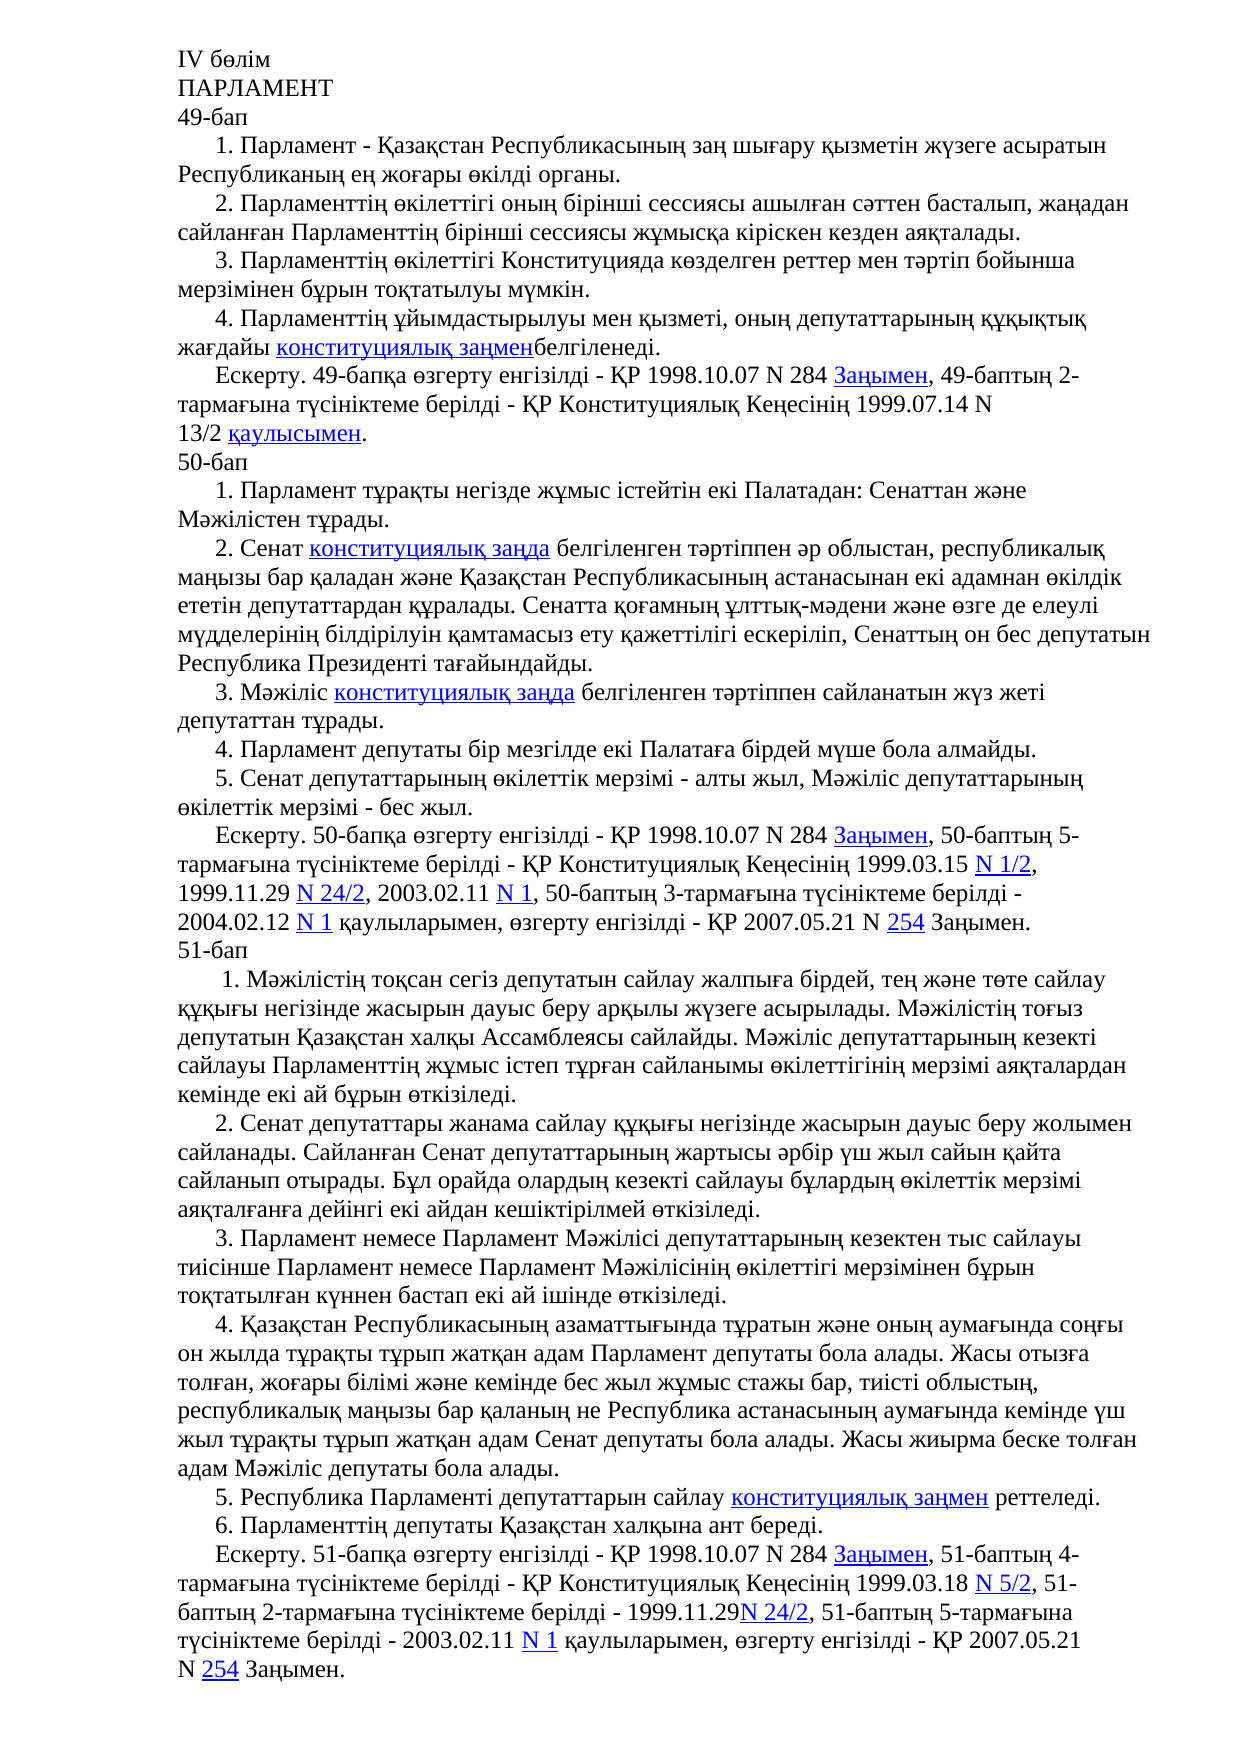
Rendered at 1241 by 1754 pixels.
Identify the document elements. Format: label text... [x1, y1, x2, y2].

text 49-бап [177, 102, 1152, 131]
text 50-бап [177, 447, 1152, 476]
text 1. Парламент тұрақты негiзде жұмыс iстейтiн екi Палатадан: Сенаттан және Мәжiлiстен тұрады. 2. Сенат конституциялық заңда белгіленген тәртіппен әр облыстан, республикалық маңызы бар қаладан және Қазақстан Республикасының астанасынан екі адамнан өкілдік ететін депутаттардан құралады. Сенатта қоғамның ұлттық-мәдени және өзге де елеулі мүдделерінің білдірілуін қамтамасыз ету қажеттілігі ескеріліп, Сенаттың он бес депутатын Республика Президенті тағайындайды. 3. Мәжіліс конституциялық заңда белгіленген тәртіппен сайланатын жүз жеті депутаттан тұрады. 4. Парламент депутаты бiр мезгiлде екi Палатаға бiрдей мүше бола алмайды. 5. Сенат депутаттарының өкiлеттiк мерзiмi - алты жыл, Мәжiлiс депутаттарының өкiлеттiк мерзiмi - бес жыл. Ескерту. 50-бапқа өзгерту енгізілді - ҚР 1998.10.07 N 284 Заңымен, 50-баптың 5-тармағына түсініктеме берілді - ҚР Конституциялық Кеңесінің 1999.03.15 N 1/2, 1999.11.29 N 24/2, 2003.02.11 N 1, 50-баптың 3-тармағына түсініктеме берілді - 2004.02.12 N 1 қаулыларымен, өзгерту енгізілді - ҚР 2007.05.21 N 254 Заңымен. [177, 476, 1152, 936]
text 51-бап [177, 936, 1152, 964]
text 1. Парламент - Қазақстан Республикасының заң шығару қызметiн жүзеге асыратын Республиканың ең жоғары өкiлдi органы. 2. Парламенттiң өкiлеттiгi оның бiрiншi сессиясы ашылған сәттен басталып, жаңадан сайланған Парламенттiң бiрiншi сессиясы жұмысқа кiрiскен кезден аяқталады. 3. Парламенттiң өкiлеттiгi Конституцияда көзделген реттер мен тәртiп бойынша мерзiмiнен бұрын тоқтатылуы мүмкiн. 4. Парламенттiң ұйымдастырылуы мен қызметi, оның депутаттарының құқықтық жағдайы конституциялық заңменбелгiленедi. Ескерту. 49-бапқа өзгерту енгізілді - ҚР 1998.10.07 N 284 Заңымен, 49-баптың 2-тармағына түсініктеме берілді - ҚР Конституциялық Кеңесінің 1999.07.14 N 13/2 қаулысымен. [177, 131, 1152, 447]
text IV бөлім ПАРЛАМЕНТ [177, 44, 1152, 102]
text 1. Мәжілістің тоқсан сегіз депутатын сайлау жалпыға бірдей, тең және төте сайлау құқығы негізінде жасырын дауыс беру арқылы жүзеге асырылады. Мәжілістің тоғыз депутатын Қазақстан халқы Ассамблеясы сайлайды. Мәжіліс депутаттарының кезекті сайлауы Парламенттің жұмыс істеп тұрған сайланымы өкілеттігінің мерзімі аяқталардан кемінде екі ай бұрын өткізіледі. 2. Сенат депутаттары жанама сайлау құқығы негiзiнде жасырын дауыс беру жолымен сайланады. Сайланған Сенат депутаттарының жартысы әрбiр үш жыл сайын қайта сайланып отырады. Бұл орайда олардың кезектi сайлауы бұлардың өкiлеттiк мерзiмi аяқталғанға дейiнгi екi айдан кешiктiрiлмей өткізiледi. 3. Парламент немесе Парламент Мәжілісі депутаттарының кезектен тыс сайлауы тиісінше Парламент немесе Парламент Мәжілісінің өкілеттігі мерзімінен бұрын тоқтатылған күннен бастап екі ай ішінде өткізіледі. 4. Қазақстан Республикасының азаматтығында тұратын және оның аумағында соңғы он жылда тұрақты тұрып жатқан адам Парламент депутаты бола алады. Жасы отызға толған, жоғары білімі және кемінде бес жыл жұмыс стажы бар, тиісті облыстың, республикалық маңызы бар қаланың не Республика астанасының аумағында кемінде үш жыл тұрақты тұрып жатқан адам Сенат депутаты бола алады. Жасы жиырма беске толған адам Мәжіліс депутаты бола алады. 5. Республика Парламенті депутаттарын сайлау конституциялық заңмен реттеледі. 6. Парламенттiң депутаты Қазақстан халқына ант бередi. Ескерту. 51-бапқа өзгерту енгізілді - ҚР 1998.10.07 N 284 Заңымен, 51-баптың 4-тармағына түсініктеме берілді - ҚР Конституциялық Кеңесінің 1999.03.18 N 5/2, 51-баптың 2-тармағына түсініктеме берілді - 1999.11.29N 24/2, 51-баптың 5-тармағына түсініктеме берілді - 2003.02.11 N 1 қаулыларымен, өзгерту енгізілді - ҚР 2007.05.21 N 254 Заңымен. [177, 964, 1152, 1683]
